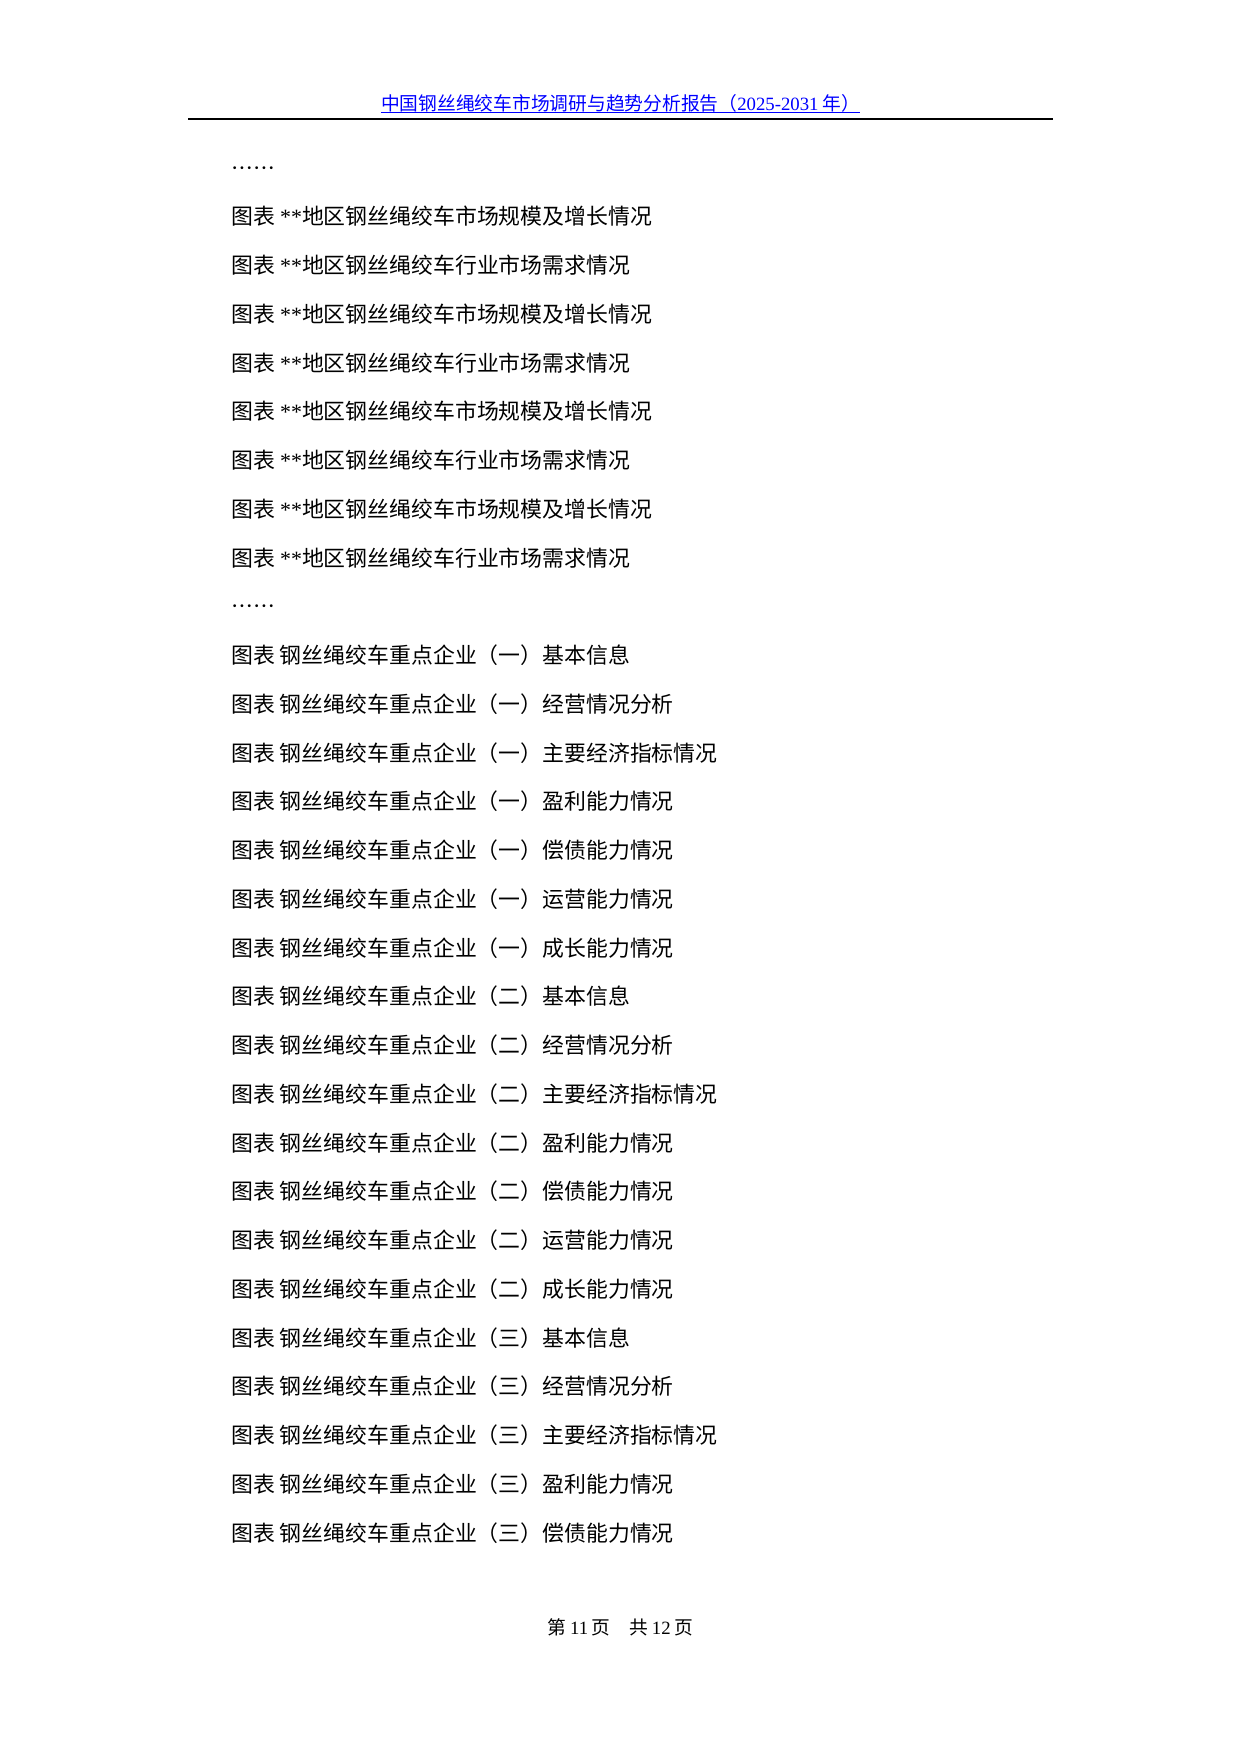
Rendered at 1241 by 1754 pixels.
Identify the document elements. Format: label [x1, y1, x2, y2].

text [187, 150, 1053, 1548]
